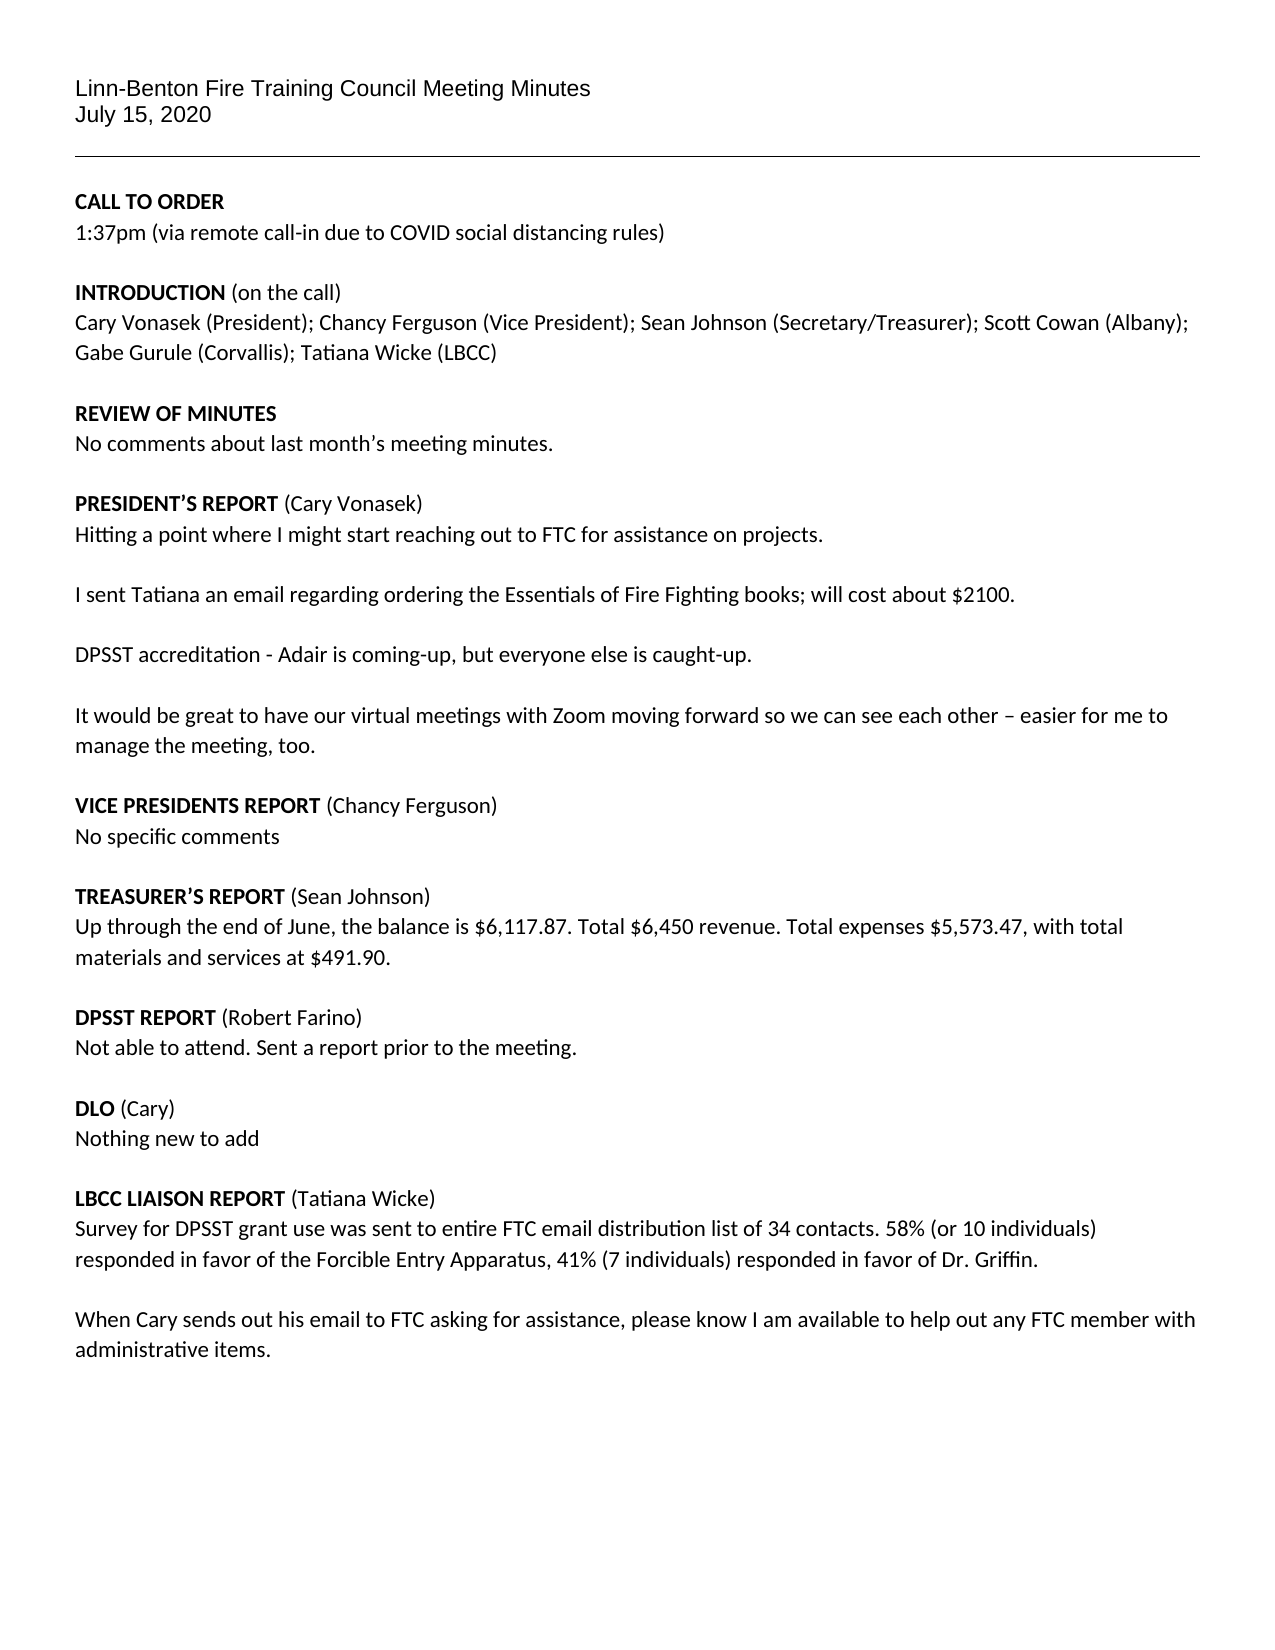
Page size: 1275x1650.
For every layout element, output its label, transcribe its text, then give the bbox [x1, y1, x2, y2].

text DLO (Cary) [75, 1094, 1200, 1122]
text DPSST REPORT (Robert Farino) [75, 1003, 1200, 1031]
text I sent Tatiana an email regarding ordering the Essentials of Fire Fighting books; will cost about $2100. [75, 580, 1200, 608]
text Not able to attend. Sent a report prior to the meeting. [75, 1033, 1200, 1061]
text Nothing new to add [75, 1124, 1200, 1152]
text Survey for DPSST grant use was sent to entire FTC email distribution list of 34 contacts. 58% (or 10 individuals) responded in favor of the Forcible Entry Apparatus, 41% (7 individuals) responded in favor of Dr. Griffin. [75, 1214, 1200, 1273]
text When Cary sends out his email to FTC asking for assistance, please know I am available to help out any FTC member with administrative items. [75, 1305, 1200, 1363]
text Hitting a point where I might start reaching out to FTC for assistance on projects. [75, 520, 1200, 548]
text LBCC LIAISON REPORT (Tatiana Wicke) [75, 1184, 1200, 1212]
text VICE PRESIDENTS REPORT (Chancy Ferguson) [75, 792, 1200, 819]
text Cary Vonasek (President); Chancy Ferguson (Vice President); Sean Johnson (Secretary/Treasurer); Scott Cowan (Albany); Gabe Gurule (Corvallis); Tatiana Wicke (LBCC) [75, 308, 1200, 366]
text INTRODUCTION (on the call) [75, 278, 1200, 306]
text It would be great to have our virtual meetings with Zoom moving forward so we can see each other – easier for me to manage the meeting, too. [75, 701, 1200, 759]
text Up through the end of June, the balance is $6,117.87. Total $6,450 revenue. Total expenses $5,573.47, with total materials and services at $491.90. [75, 912, 1200, 971]
text No specific comments [75, 822, 1200, 850]
text TREASURER’S REPORT (Sean Johnson) [75, 882, 1200, 910]
text DPSST accreditation - Adair is coming-up, but everyone else is caught-up. [75, 641, 1200, 668]
text 1:37pm (via remote call-in due to COVID social distancing rules) [75, 218, 1200, 246]
text REVIEW OF MINUTES [75, 399, 1200, 427]
text No comments about last month’s meeting minutes. [75, 429, 1200, 457]
text PRESIDENT’S REPORT (Cary Vonasek) [75, 489, 1200, 517]
text CALL TO ORDER [75, 187, 1200, 215]
